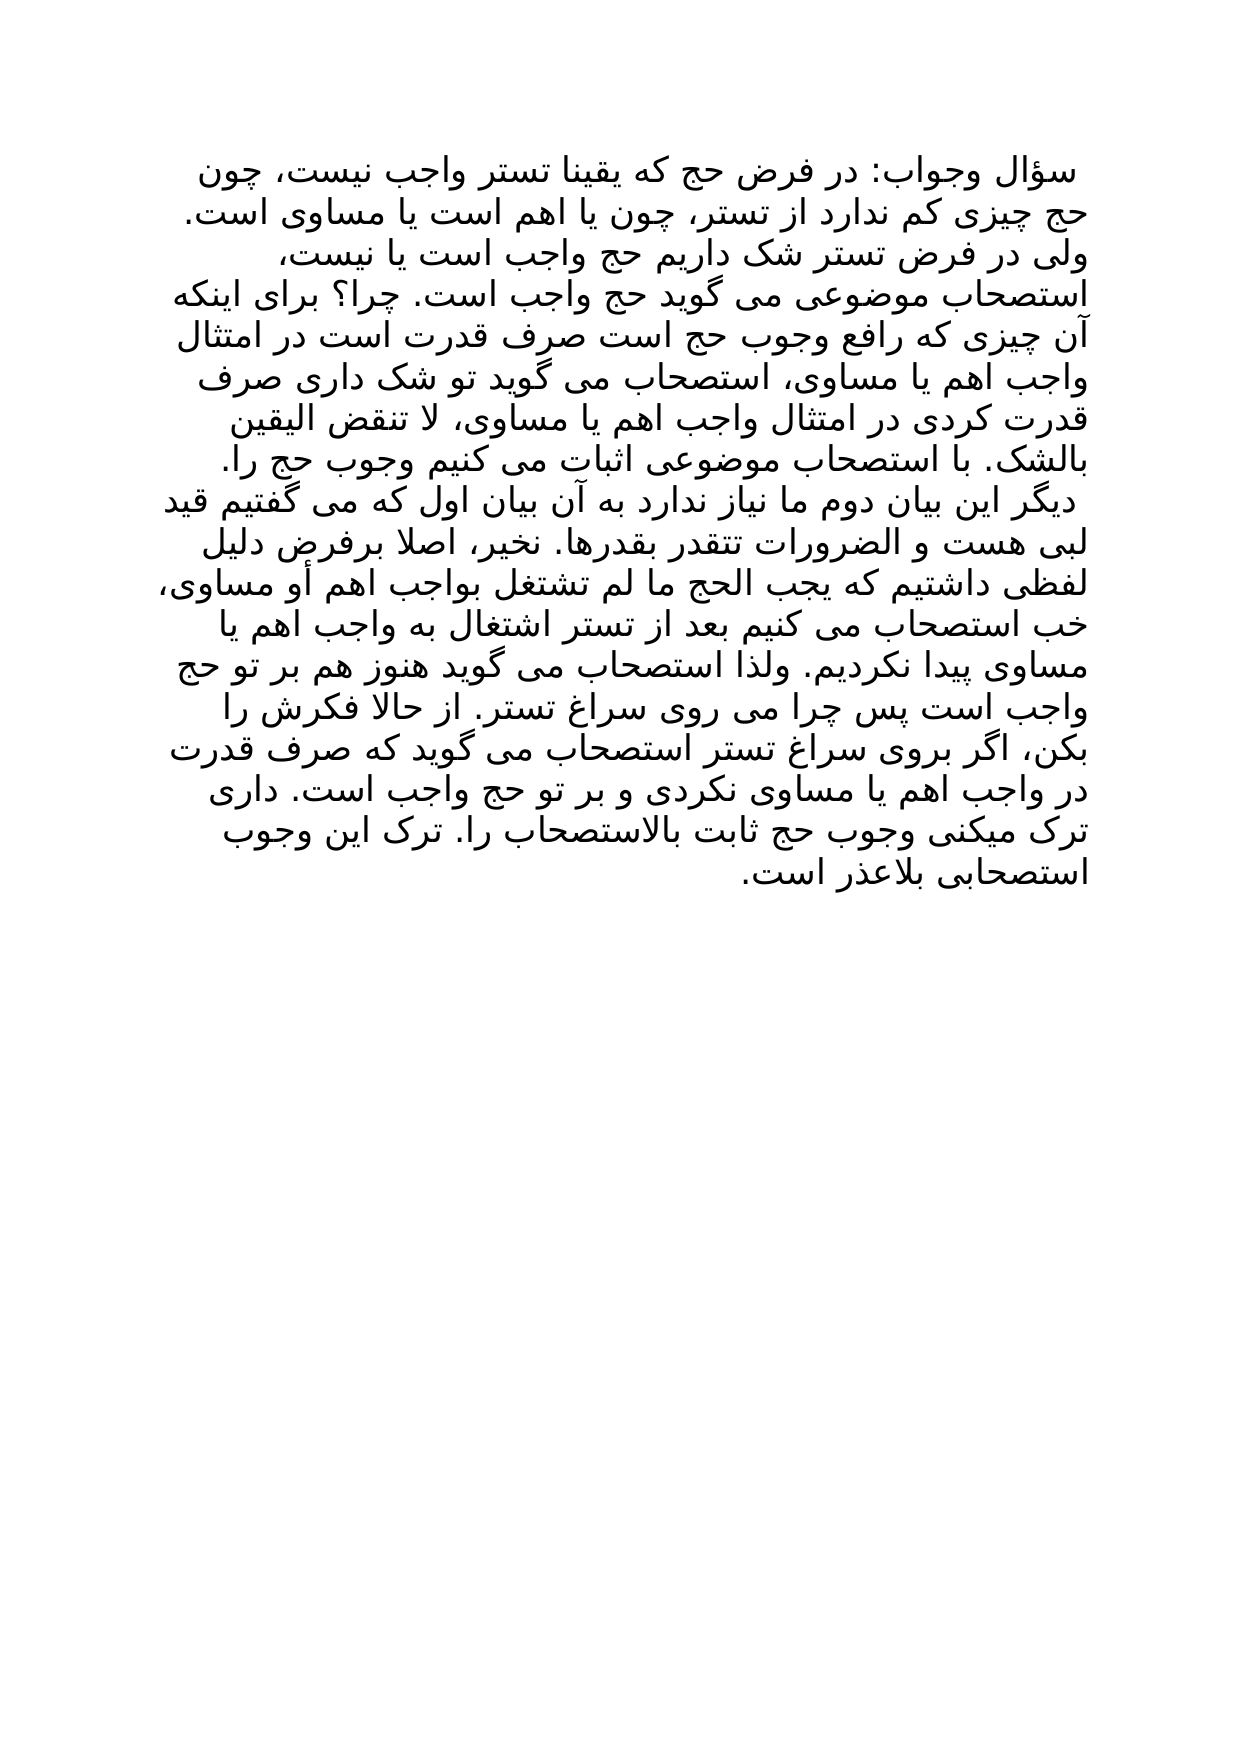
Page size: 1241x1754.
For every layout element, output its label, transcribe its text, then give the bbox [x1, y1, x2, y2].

text سؤال وجواب: در فرض حج که یقینا تستر واجب نیست، چون حج چیزی کم ندارد از تستر، چون یا اهم است یا مساوی است. ولی در فرض تستر شک داریم حج واجب است یا نیست، استصحاب موضوعی می گوید حج واجب است. چرا؟ برای اینکه آن چیزی که رافع وجوب حج است صرف قدرت است در امتثال واجب اهم یا مساوی، استصحاب می گوید تو شک داری صرف قدرت کردی در امتثال واجب اهم یا مساوی، لا تنقض الیقین بالشک. با استصحاب موضوعی اثبات می کنیم وجوب حج را. [150, 150, 1090, 480]
text دیگر این بیان دوم ما نیاز ندارد به آن بیان اول که می گفتیم قید لبی هست و الضرورات تتقدر بقدرها. نخیر، اصلا برفرض دلیل لفظی داشتیم که یجب الحج ما لم تشتغل بواجب اهم أو مساوی، خب استصحاب می کنیم بعد از تستر اشتغال به واجب اهم یا مساوی پیدا نکردیم. ولذا استصحاب می گوید هنوز هم بر تو حج واجب است پس چرا می روی سراغ تستر. از حالا فکرش را بکن، اگر بروی سراغ تستر استصحاب می گوید که صرف قدرت در واجب اهم یا مساوی نکردی و بر تو حج واجب است. داری ترک میکنی وجوب حج ثابت بالاستصحاب را. ترک این وجوب استصحابی بلاعذر است. [150, 480, 1090, 892]
